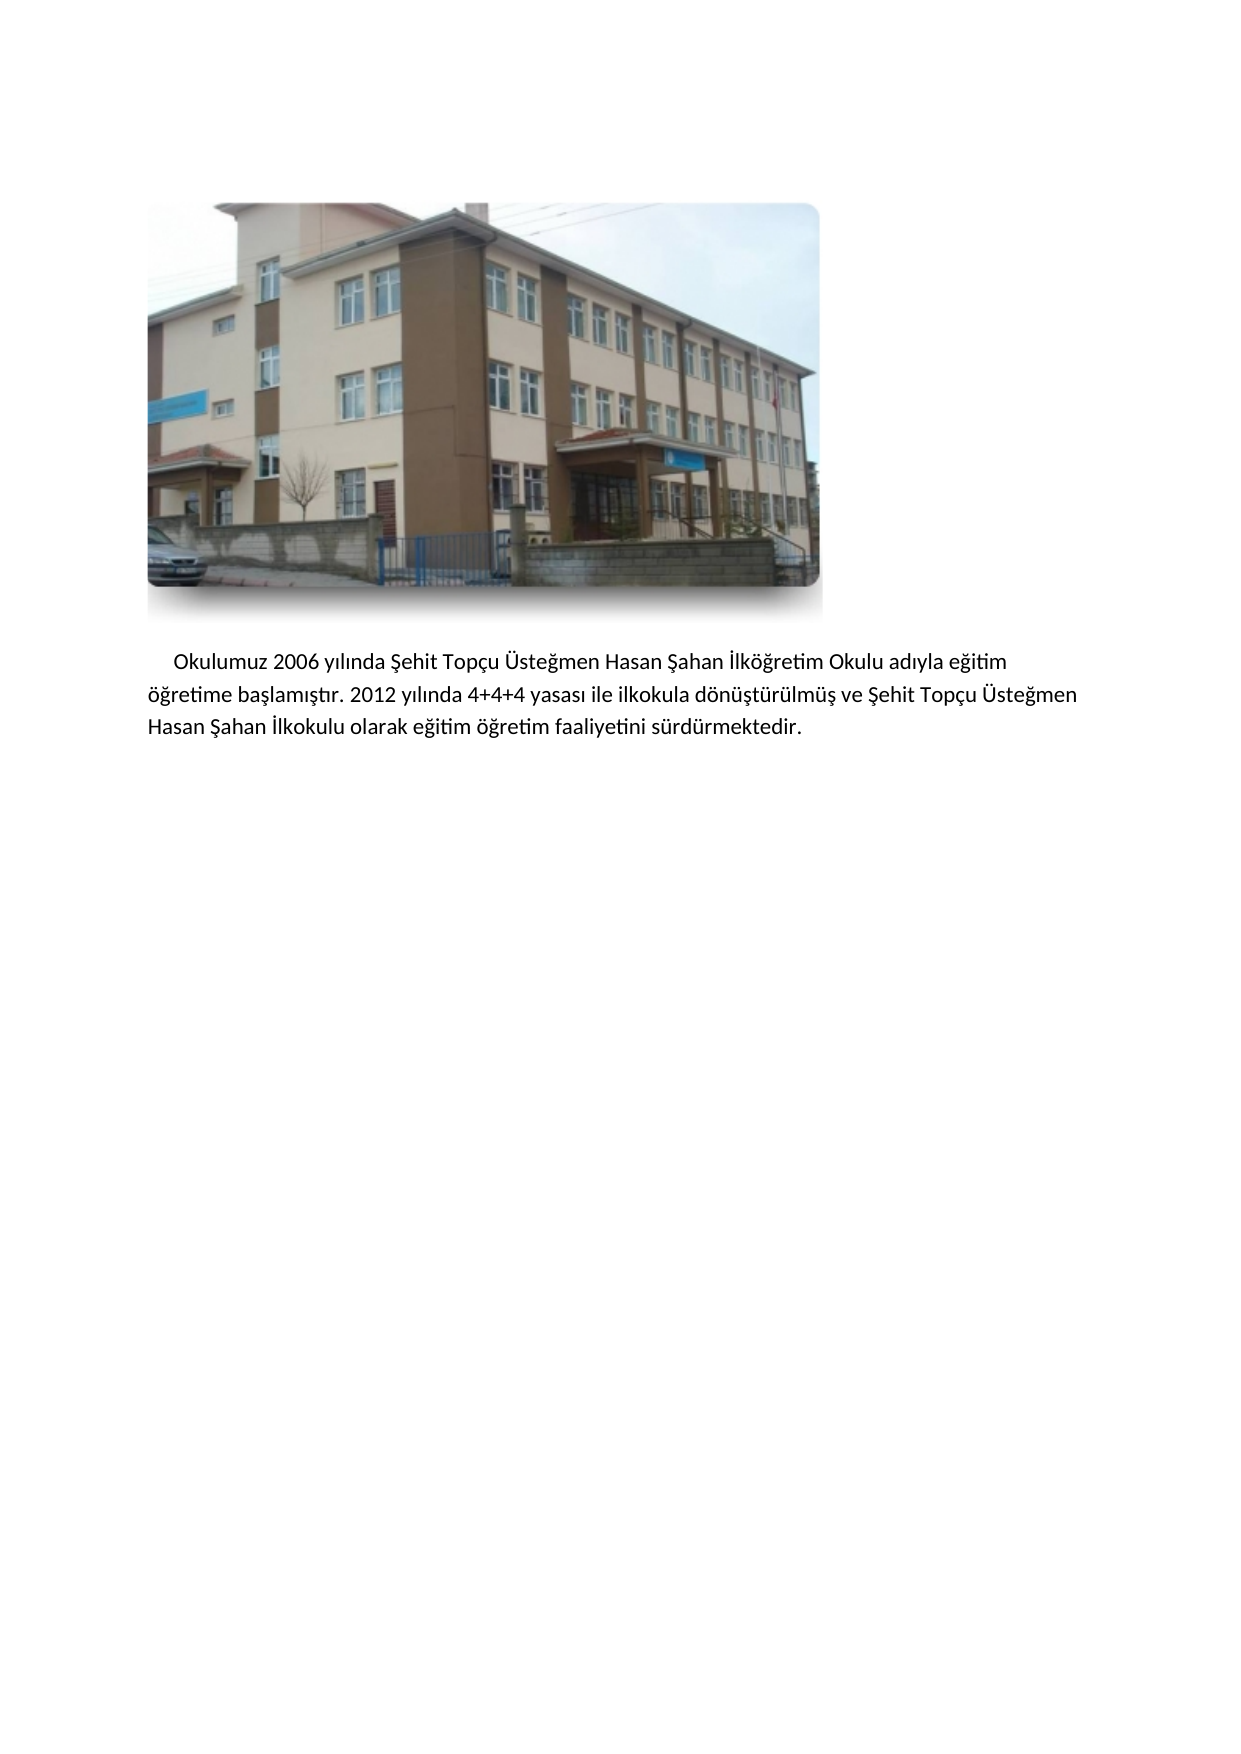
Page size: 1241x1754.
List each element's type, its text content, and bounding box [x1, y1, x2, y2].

text Okulumuz 2006 yılında Şehit Topçu Üsteğmen Hasan Şahan İlköğretim Okulu adıyla eğitim öğretime başlamıştır. 2012 yılında 4+4+4 yasası ile ilkokula dönüştürülmüş ve Şehit Topçu Üsteğmen Hasan Şahan İlkokulu olarak eğitim öğretim faaliyetini sürdürmektedir. [148, 647, 1093, 740]
picture [147, 200, 823, 623]
